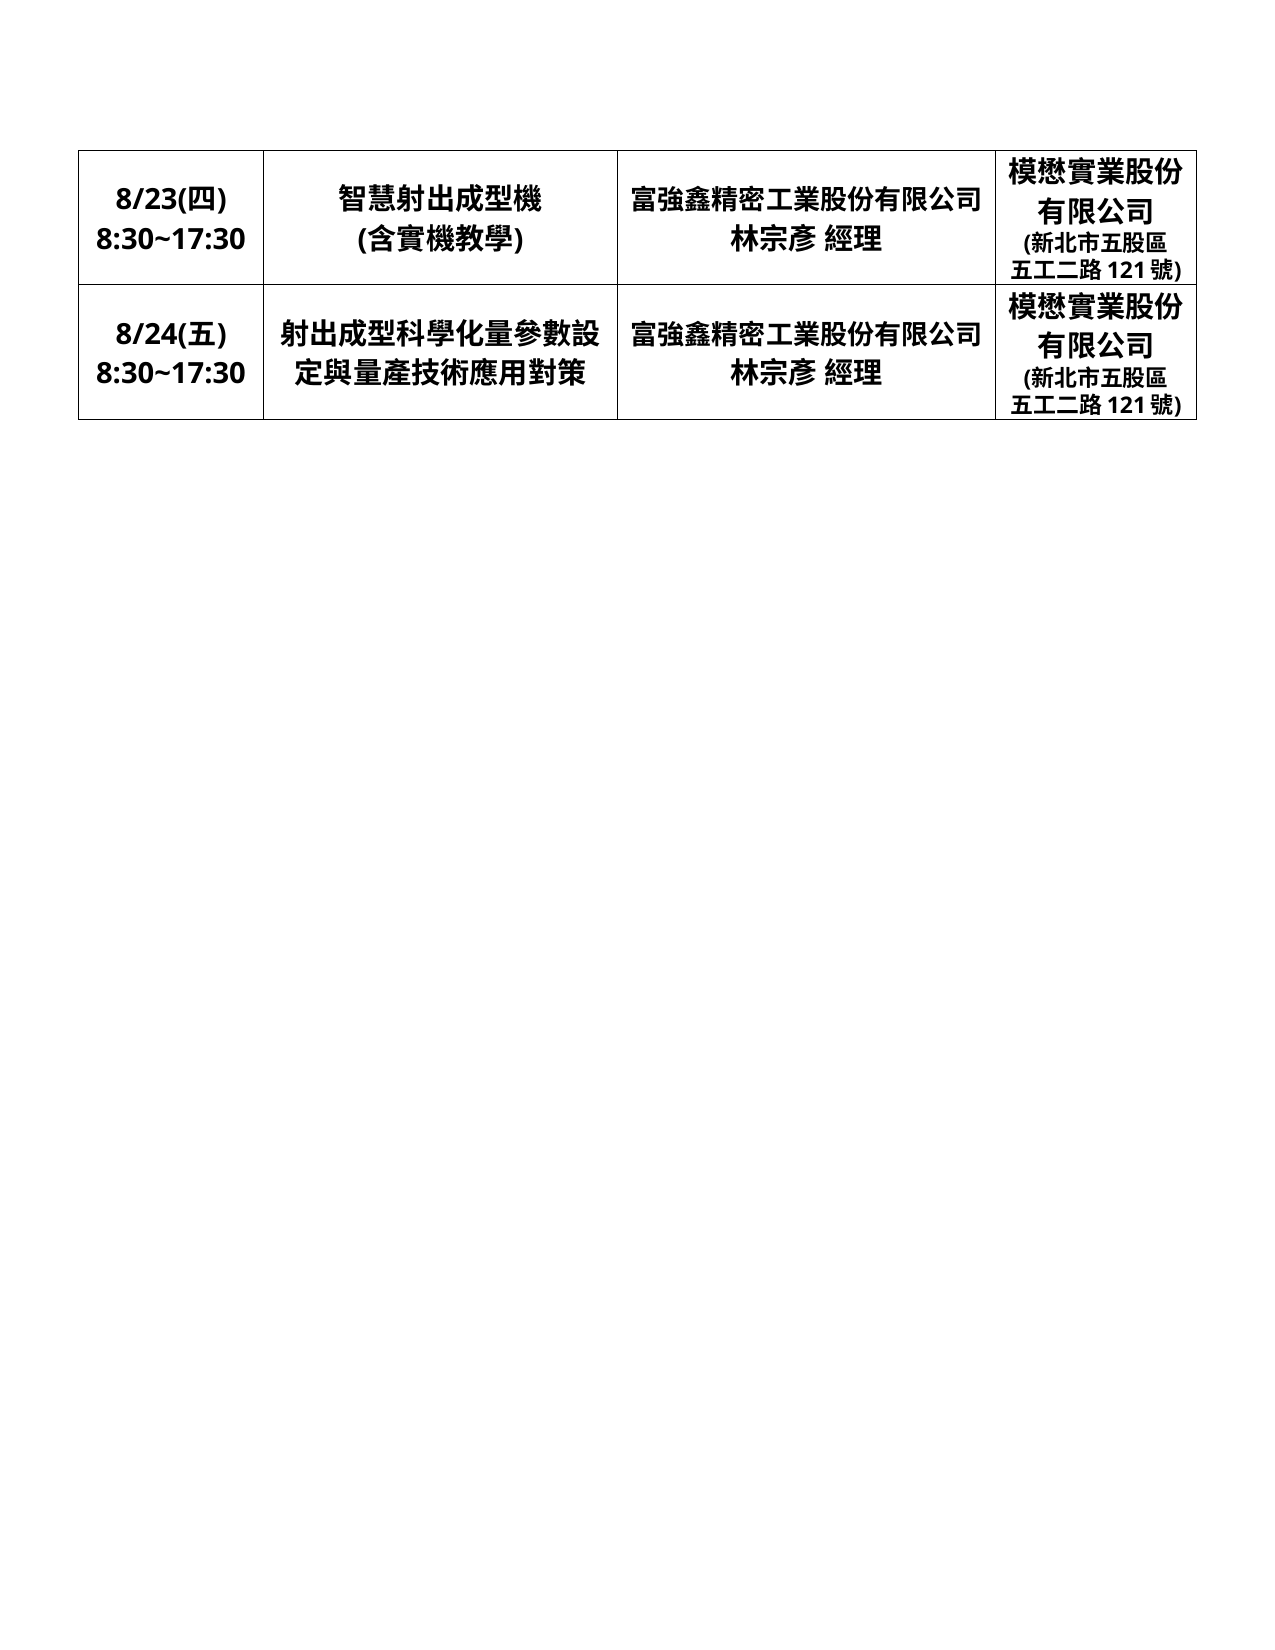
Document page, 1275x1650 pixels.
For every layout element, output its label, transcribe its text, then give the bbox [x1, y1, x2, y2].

table_cell 富強鑫精密工業股份有限公司 林宗彥 經理 [618, 151, 995, 284]
table_cell 智慧射出成型機 (含實機教學) [264, 151, 617, 284]
table_cell 8/24(五) 8:30~17:30 [79, 285, 263, 419]
table_cell 8/23(四) 8:30~17:30 [79, 151, 263, 284]
table_cell 富強鑫精密工業股份有限公司 林宗彥 經理 [618, 285, 995, 419]
table_cell 模懋實業股份 有限公司 (新北市五股區 五工二路121號) [996, 151, 1196, 284]
table_cell 射出成型科學化量參數設定與量產技術應用對策 [264, 285, 617, 419]
table_cell 模懋實業股份 有限公司 (新北市五股區 五工二路121號) [996, 285, 1196, 419]
